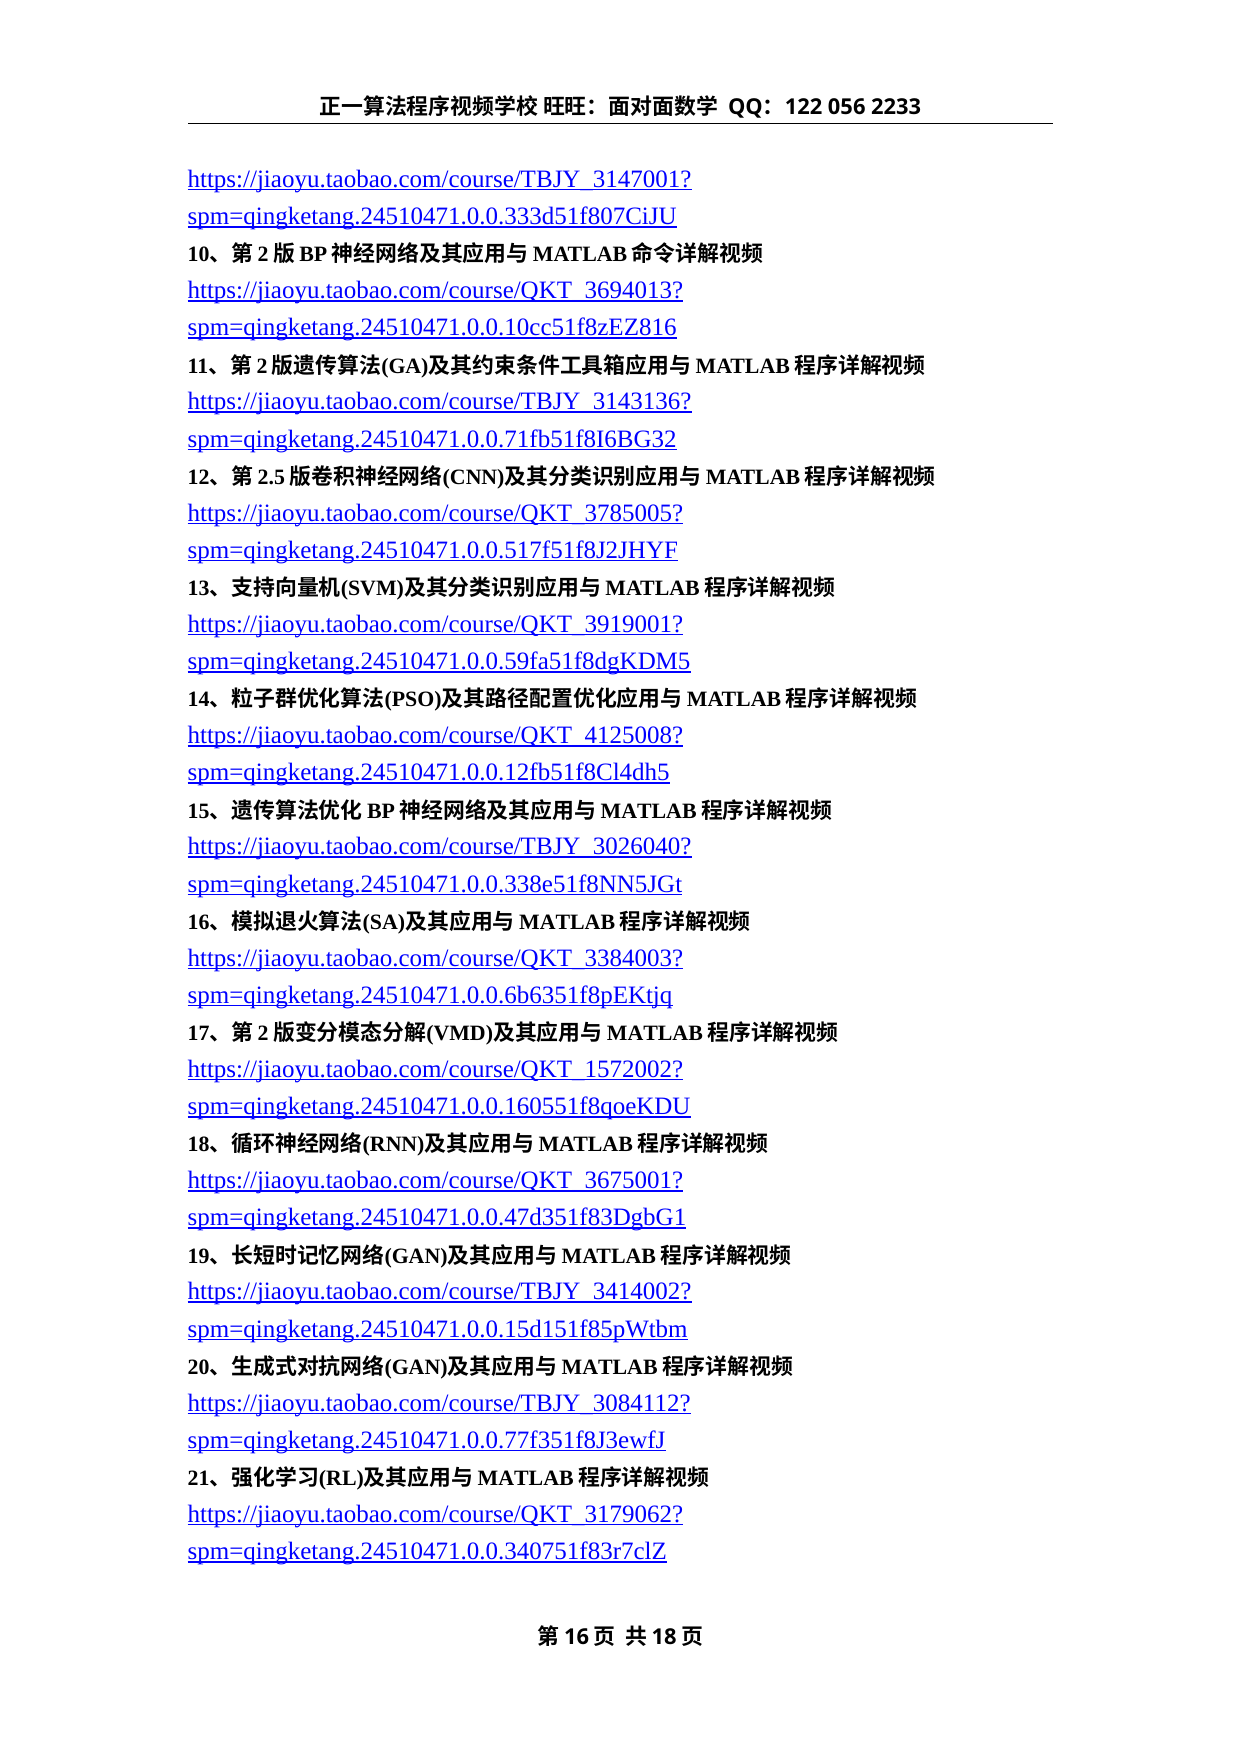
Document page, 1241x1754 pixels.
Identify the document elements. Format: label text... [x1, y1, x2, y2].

text https://jiaoyu.taobao.com/course/QKT_3694013?spm=qingketang.24510471.0.0.10cc51f8zEZ816 [187, 273, 1053, 343]
text https://jiaoyu.taobao.com/course/TBJY_3026040?spm=qingketang.24510471.0.0.338e51f8NN5JGt [187, 829, 1053, 899]
text https://jiaoyu.taobao.com/course/QKT_3384003?spm=qingketang.24510471.0.0.6b6351f8pEKtjq [187, 941, 1053, 1011]
text 17、第2版变分模态分解(VMD)及其应用与MATLAB程序详解视频 [187, 1015, 1053, 1047]
text https://jiaoyu.taobao.com/course/TBJY_3414002?spm=qingketang.24510471.0.0.15d151f85pWtbm [187, 1274, 1053, 1344]
text 13、支持向量机(SVM)及其分类识别应用与MATLAB程序详解视频 [187, 570, 1053, 602]
text 19、长短时记忆网络(GAN)及其应用与MATLAB程序详解视频 [187, 1237, 1053, 1270]
text https://jiaoyu.taobao.com/course/TBJY_3143136?spm=qingketang.24510471.0.0.71fb51f8I6BG32 [187, 384, 1053, 454]
text https://jiaoyu.taobao.com/course/QKT_3675001?spm=qingketang.24510471.0.0.47d351f83DgbG1 [187, 1163, 1053, 1233]
text https://jiaoyu.taobao.com/course/QKT_3785005?spm=qingketang.24510471.0.0.517f51f8J2JHYF [187, 496, 1053, 566]
text 12、第2.5版卷积神经网络(CNN)及其分类识别应用与MATLAB程序详解视频 [187, 458, 1053, 491]
text 14、粒子群优化算法(PSO)及其路径配置优化应用与MATLAB程序详解视频 [187, 681, 1053, 713]
text 11、第2版遗传算法(GA)及其约束条件工具箱应用与MATLAB程序详解视频 [187, 347, 1053, 380]
text https://jiaoyu.taobao.com/course/QKT_3179062?spm=qingketang.24510471.0.0.340751f83r7clZ [187, 1497, 1053, 1567]
text https://jiaoyu.taobao.com/course/QKT_1572002?spm=qingketang.24510471.0.0.160551f8qoeKDU [187, 1052, 1053, 1122]
text https://jiaoyu.taobao.com/course/TBJY_3084112?spm=qingketang.24510471.0.0.77f351f8J3ewfJ [187, 1386, 1053, 1456]
text 10、第2版BP神经网络及其应用与MATLAB命令详解视频 [187, 236, 1053, 268]
text 15、遗传算法优化BP神经网络及其应用与MATLAB程序详解视频 [187, 792, 1053, 825]
text 21、强化学习(RL)及其应用与MATLAB程序详解视频 [187, 1460, 1053, 1492]
text https://jiaoyu.taobao.com/course/QKT_4125008?spm=qingketang.24510471.0.0.12fb51f8Cl4dh5 [187, 718, 1053, 788]
text 18、循环神经网络(RNN)及其应用与MATLAB程序详解视频 [187, 1126, 1053, 1158]
text 16、模拟退火算法(SA)及其应用与MATLAB程序详解视频 [187, 903, 1053, 936]
text https://jiaoyu.taobao.com/course/TBJY_3147001?spm=qingketang.24510471.0.0.333d51f807CiJU [187, 162, 1053, 232]
text 20、生成式对抗网络(GAN)及其应用与MATLAB程序详解视频 [187, 1348, 1053, 1381]
text https://jiaoyu.taobao.com/course/QKT_3919001?spm=qingketang.24510471.0.0.59fa51f8dgKDM5 [187, 607, 1053, 677]
